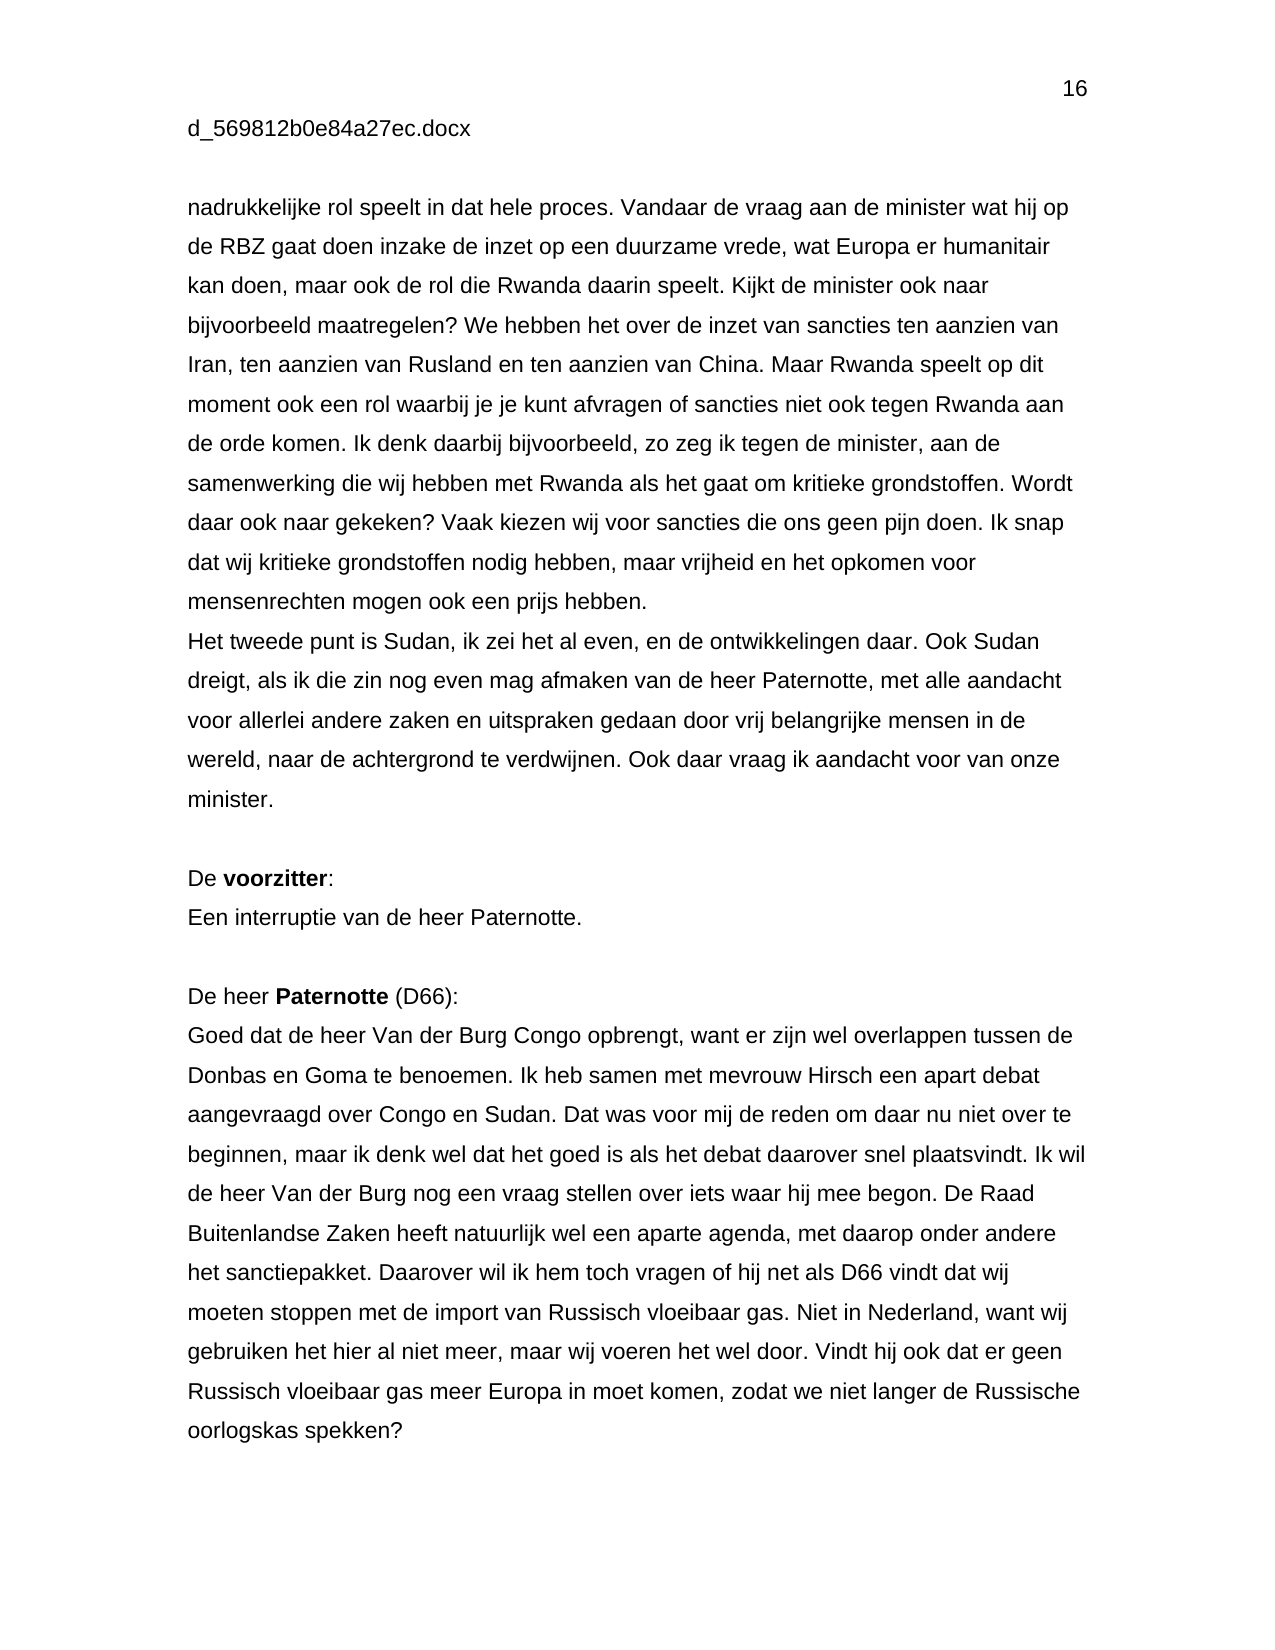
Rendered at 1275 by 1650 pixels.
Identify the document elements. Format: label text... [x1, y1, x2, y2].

text Een interruptie van de heer Paternotte. [187, 904, 1087, 930]
text De heer Paternotte (D66): [187, 983, 1087, 1009]
text Goed dat de heer Van der Burg Congo opbrengt, want er zijn wel overlappen tussen de Donbas en Goma te benoemen. Ik heb samen met mevrouw Hirsch een apart debat aangevraagd over Congo en Sudan. Dat was voor mij de reden om daar nu niet over te beginnen, maar ik denk wel dat het goed is als het debat daarover snel plaatsvindt. Ik wil de heer Van der Burg nog een vraag stellen over iets waar hij mee begon. De Raad Buitenlandse Zaken heeft natuurlijk wel een aparte agenda, met daarop onder andere het sanctiepakket. Daarover wil ik hem toch vragen of hij net als D66 vindt dat wij moeten stoppen met de import van Russisch vloeibaar gas. Niet in Nederland, want wij gebruiken het hier al niet meer, maar wij voeren het wel door. Vindt hij ook dat er geen Russisch vloeibaar gas meer Europa in moet komen, zodat we niet langer de Russische oorlogskas spekken? [187, 1022, 1087, 1444]
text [187, 193, 1087, 614]
text De voorzitter: [187, 864, 1087, 891]
text Het tweede punt is Sudan, ik zei het al even, en de ontwikkelingen daar. Ook Sudan dreigt, als ik die zin nog even mag afmaken van de heer Paternotte, met alle aandacht voor allerlei andere zaken en uitspraken gedaan door vrij belangrijke mensen in de wereld, naar de achtergrond te verdwijnen. Ook daar vraag ik aandacht voor van onze minister. [187, 628, 1087, 812]
